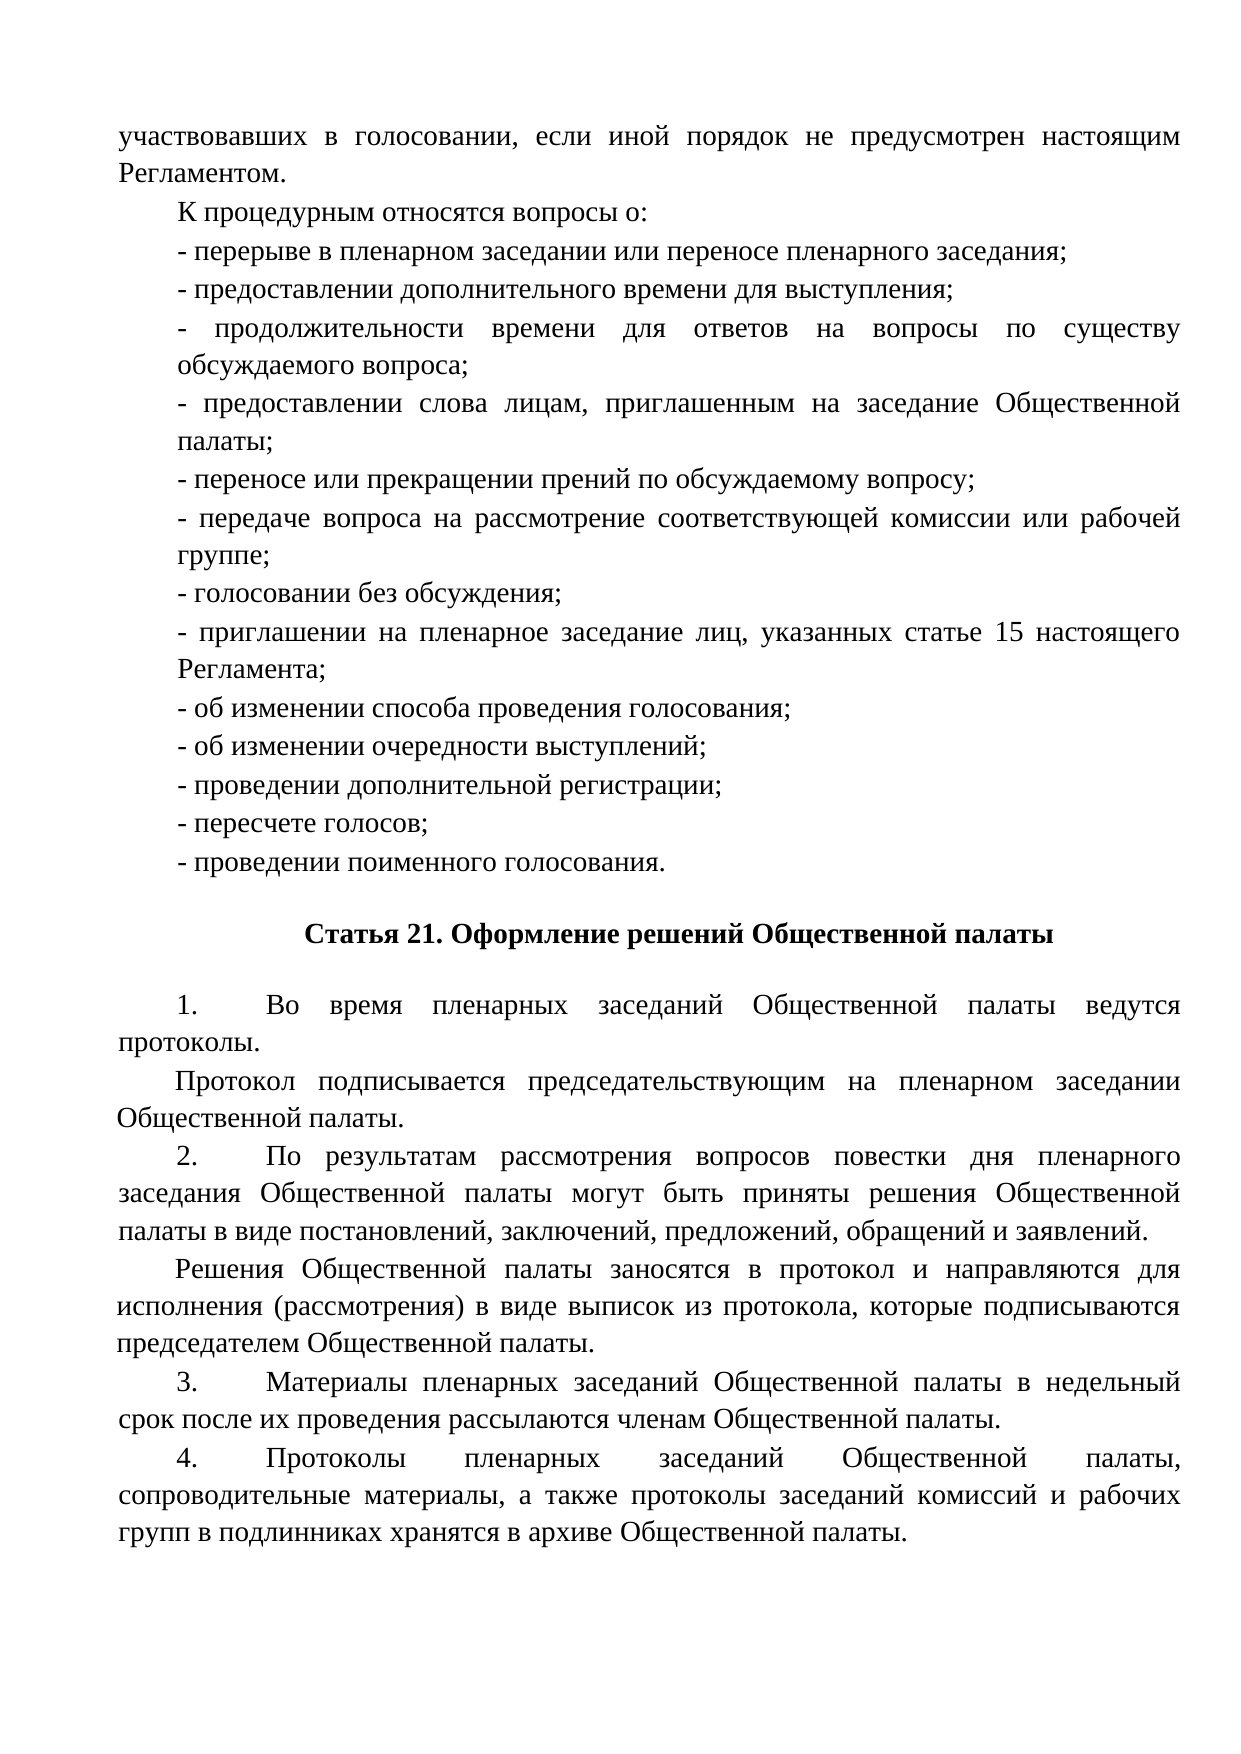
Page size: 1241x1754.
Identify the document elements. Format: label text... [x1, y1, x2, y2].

text Статья 21. Оформление решений Общественной палаты [304, 916, 1182, 949]
text - пересчете голосов; [177, 805, 1182, 839]
list Материалы пленарных заседаний Общественной палаты в недельный срок после их проведения рассылаются членам Общественной палаты. [118, 1364, 1182, 1435]
text К процедурным относятся вопросы о: [177, 194, 1182, 228]
text - проведении поименного голосования. [177, 844, 1182, 877]
text - предоставлении слова лицам, приглашенным на заседание Общественной палаты; [177, 386, 1182, 456]
text - проведении дополнительной регистрации; [177, 767, 1182, 800]
text - об изменении способа проведения голосования; [177, 690, 1182, 723]
list Протоколы пленарных заседаний Общественной палаты, сопроводительные материалы, а также протоколы заседаний комиссий и рабочих групп в подлинниках хранятся в архиве Общественной палаты. [118, 1440, 1182, 1548]
text Решения Общественной палаты заносятся в протокол и направляются для исполнения (рассмотрения) в виде выписок из протокола, которые подписываются председателем Общественной палаты. [116, 1251, 1182, 1359]
text - голосовании без обсуждения; [177, 576, 1182, 609]
text Протокол подписывается председательствующим на пленарном заседании Общественной палаты. [116, 1063, 1182, 1133]
text - об изменении очередности выступлений; [177, 728, 1182, 762]
text - перерыве в пленарном заседании или переносе пленарного заседания; [177, 233, 1182, 266]
text - предоставлении дополнительного времени для выступления; [177, 271, 1182, 305]
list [118, 118, 1182, 189]
text - приглашении на пленарное заседание лиц, указанных статье 15 настоящего Регламента; [177, 614, 1182, 685]
text - продолжительности времени для ответов на вопросы по существу обсуждаемого вопроса; [177, 310, 1182, 381]
list По результатам рассмотрения вопросов повестки дня пленарного заседания Общественной палаты могут быть приняты решения Общественной палаты в виде постановлений, заключений, предложений, обращений и заявлений. [118, 1138, 1182, 1246]
text - передаче вопроса на рассмотрение соответствующей комиссии или рабочей группе; [177, 500, 1182, 571]
text - переносе или прекращении прений по обсуждаемому вопросу; [177, 461, 1182, 495]
list Во время пленарных заседаний Общественной палаты ведутся протоколы. [118, 987, 1182, 1058]
